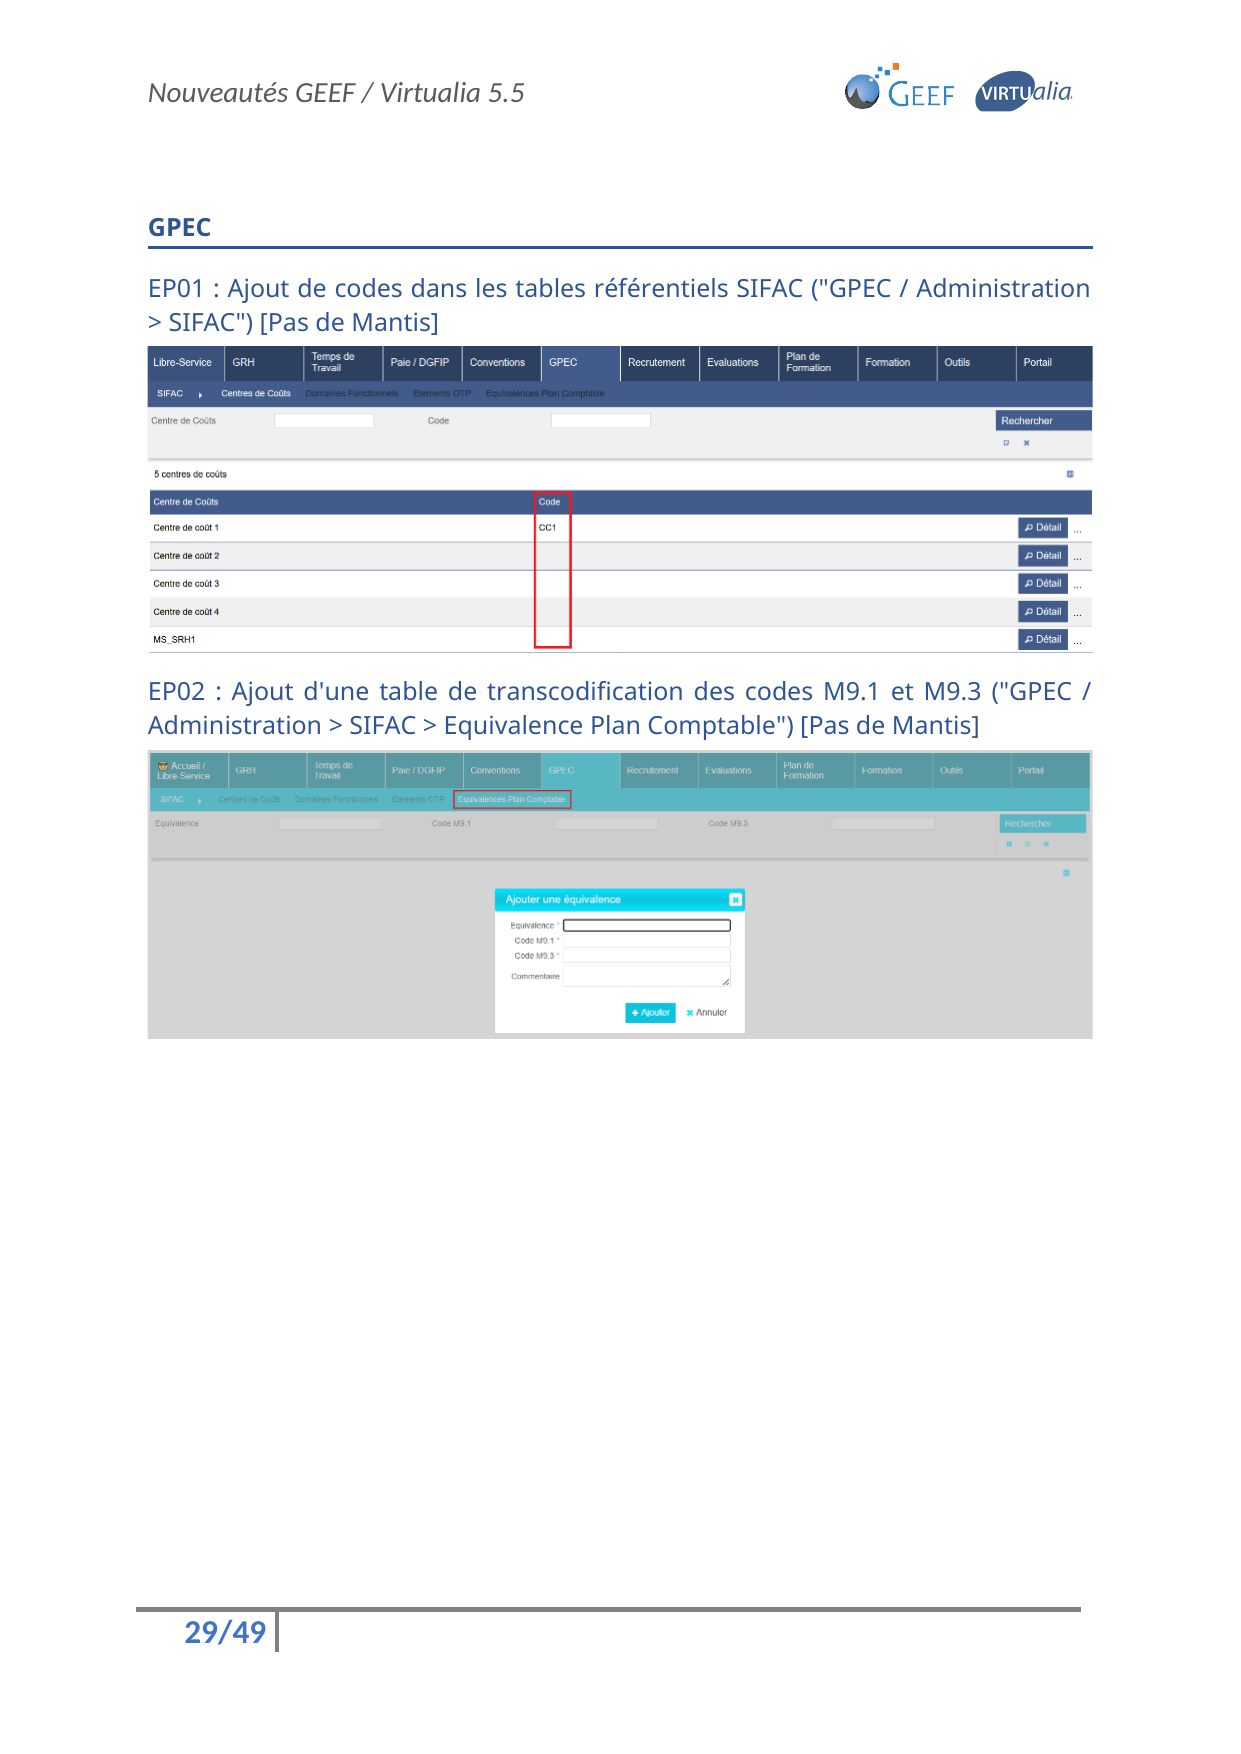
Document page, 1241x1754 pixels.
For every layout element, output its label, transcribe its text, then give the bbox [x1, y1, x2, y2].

subtitle EP01 : Ajout de codes dans les tables référentiels SIFAC ("GPEC / Administration > SIFAC") [Pas de Mantis] [148, 270, 1093, 338]
subtitle EP02 : Ajout d'une table de transcodification des codes M9.1 et M9.3 ("GPEC / Administration > SIFAC > Equivalence Plan Comptable") [Pas de Mantis] [148, 674, 1093, 742]
picture [147, 750, 1093, 1039]
picture [845, 63, 955, 109]
subtitle GPEC [148, 210, 1093, 246]
picture [975, 70, 1073, 112]
picture [147, 346, 1093, 653]
